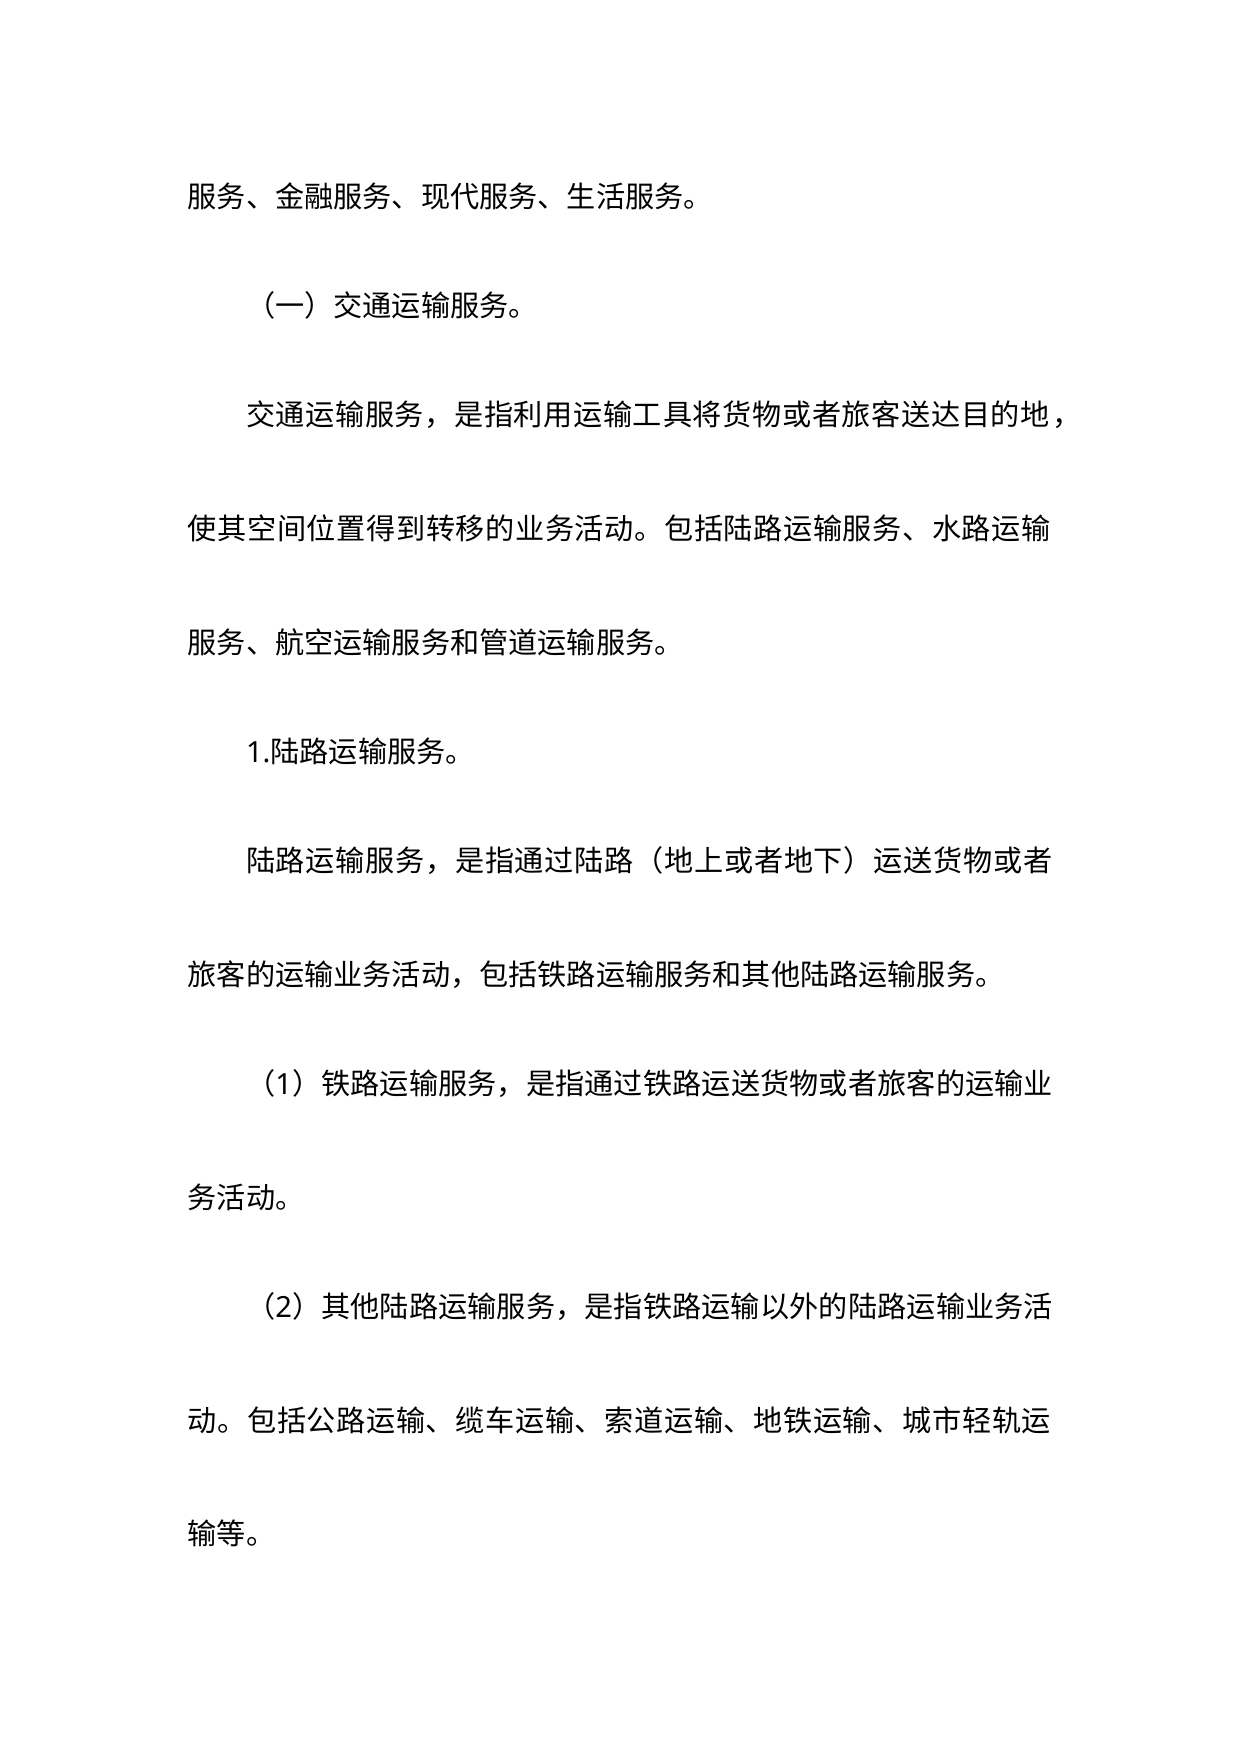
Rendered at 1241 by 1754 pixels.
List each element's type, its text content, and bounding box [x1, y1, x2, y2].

text （1）铁路运输服务，是指通过铁路运送货物或者旅客的运输业务活动。 [187, 1049, 1053, 1228]
text （2）其他陆路运输服务，是指铁路运输以外的陆路运输业务活动。包括公路运输、缆车运输、索道运输、地铁运输、城市轻轨运输等。 [187, 1272, 1053, 1564]
text （一）交通运输服务。 [187, 271, 1053, 336]
text 陆路运输服务，是指通过陆路（地上或者地下）运送货物或者旅客的运输业务活动，包括铁路运输服务和其他陆路运输服务。 [187, 826, 1053, 1005]
text 1.陆路运输服务。 [187, 717, 1053, 782]
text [187, 162, 1053, 227]
text 交通运输服务，是指利用运输工具将货物或者旅客送达目的地，使其空间位置得到转移的业务活动。包括陆路运输服务、水路运输服务、航空运输服务和管道运输服务。 [187, 380, 1053, 673]
